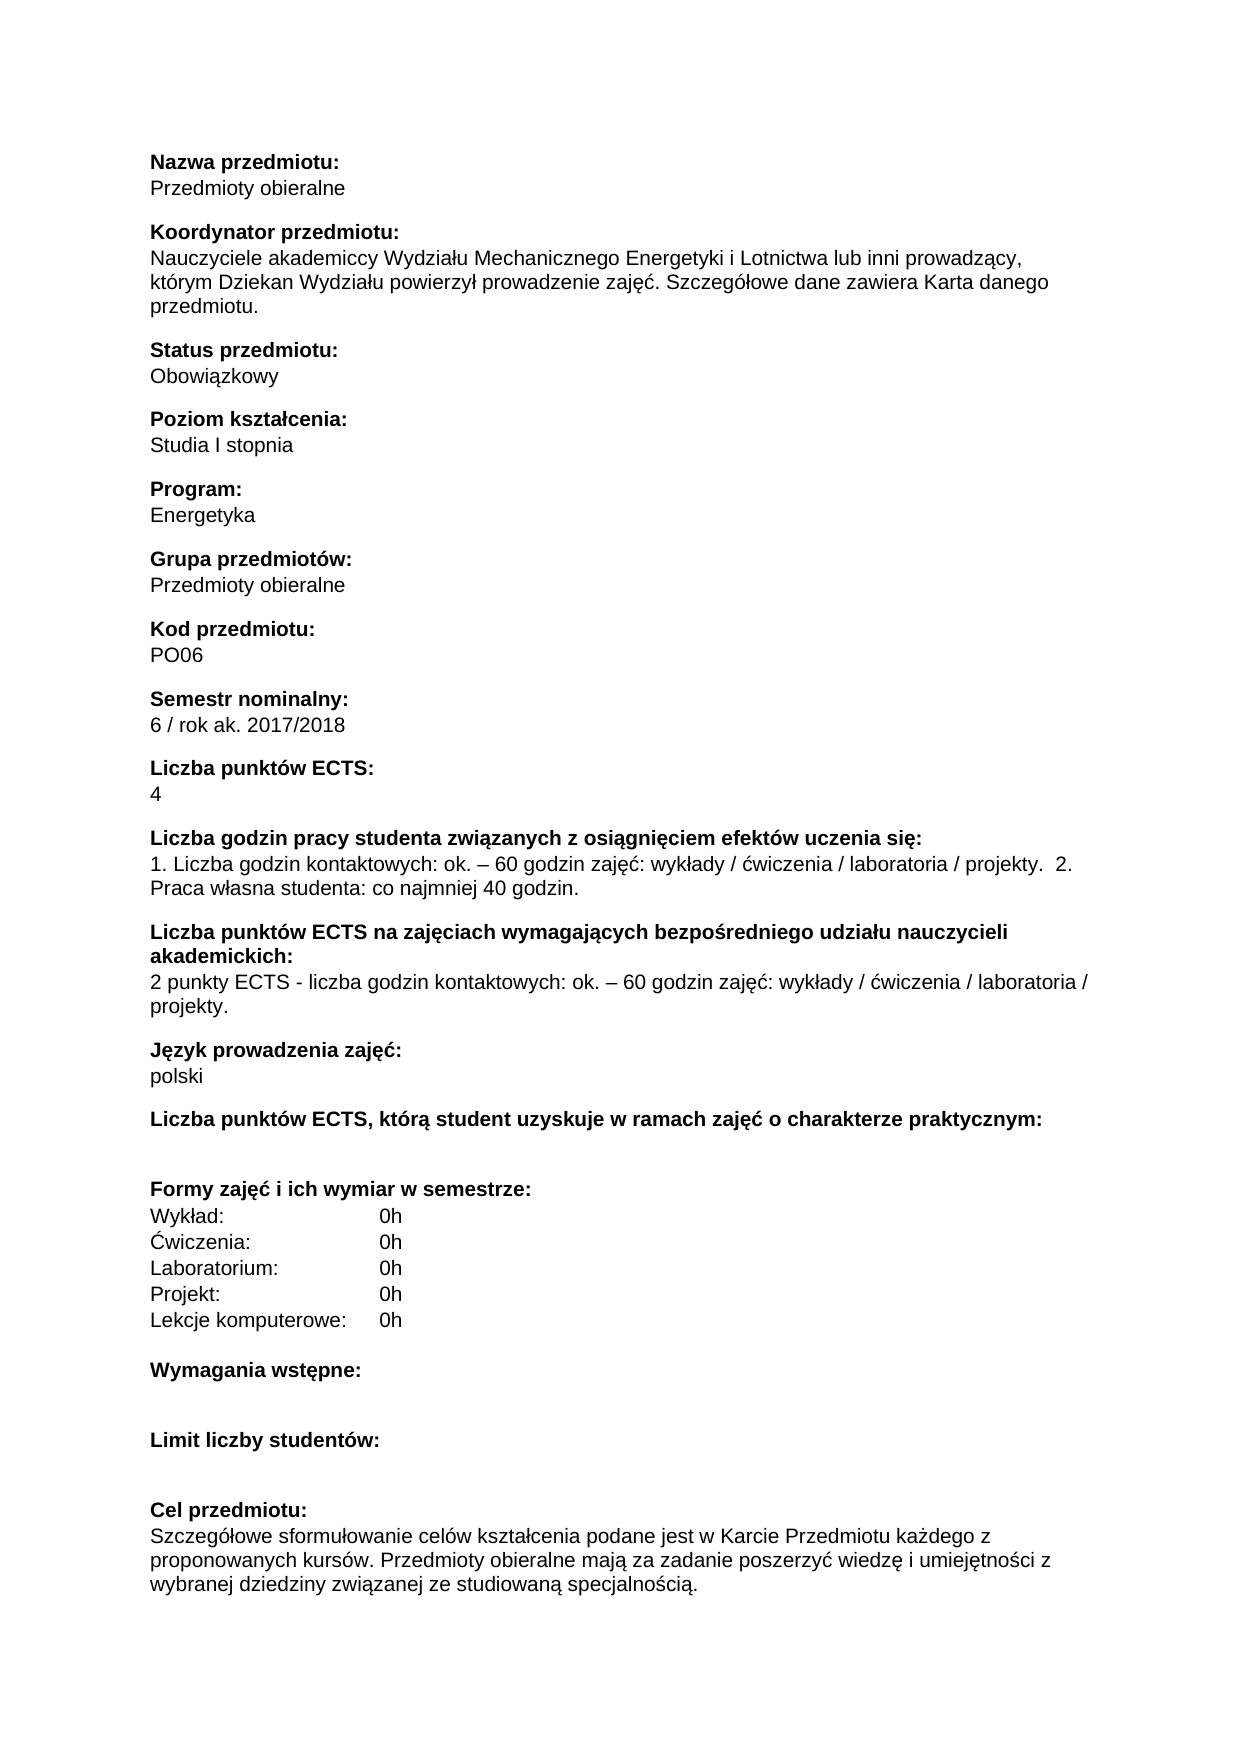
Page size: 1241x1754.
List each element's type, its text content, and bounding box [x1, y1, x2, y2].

text Studia I stopnia [150, 433, 1090, 457]
table_cell 0h [369, 1280, 597, 1306]
table_cell 0h [369, 1254, 597, 1280]
text Limit liczby studentów: [150, 1428, 1090, 1452]
text Status przedmiotu: [150, 337, 1090, 361]
text Przedmioty obieralne [150, 176, 1090, 200]
text Obowiązkowy [150, 363, 1090, 387]
table_cell Lekcje komputerowe: [140, 1308, 367, 1332]
text Grupa przedmiotów: [150, 547, 1090, 571]
text Przedmioty obieralne [150, 573, 1090, 597]
text Liczba punktów ECTS, którą student uzyskuje w ramach zajęć o charakterze praktycznym: [150, 1107, 1090, 1131]
text Szczegółowe sformułowanie celów kształcenia podane jest w Karcie Przedmiotu każdego z proponowanych kursów. Przedmioty obieralne mają za zadanie poszerzyć wiedzę i umiejętności z wybranej dziedziny związanej ze studiowaną specjalnością. [150, 1523, 1090, 1595]
text Formy zajęć i ich wymiar w semestrze: [150, 1177, 1090, 1201]
text Poziom kształcenia: [150, 407, 1090, 431]
text Nauczyciele akademiccy Wydziału Mechanicznego Energetyki i Lotnictwa lub inni prowadzący, którym Dziekan Wydziału powierzył prowadzenie zajęć. Szczegółowe dane zawiera Karta danego przedmiotu. [150, 246, 1090, 318]
text Język prowadzenia zajęć: [150, 1037, 1090, 1061]
text polski [150, 1063, 1090, 1087]
text 4 [150, 782, 1090, 806]
text Energetyka [150, 503, 1090, 527]
text Wymagania wstępne: [150, 1358, 1090, 1382]
table_cell 0h [369, 1228, 597, 1254]
text 6 / rok ak. 2017/2018 [150, 712, 1090, 736]
text Cel przedmiotu: [150, 1497, 1090, 1521]
text 1. Liczba godzin kontaktowych: ok. – 60 godzin zajęć: wykłady / ćwiczenia / laboratoria / projekty. 2. Praca własna studenta: co najmniej 40 godzin. [150, 852, 1090, 900]
text Liczba punktów ECTS na zajęciach wymagających bezpośredniego udziału nauczycieli akademickich: [150, 920, 1090, 968]
text Kod przedmiotu: [150, 617, 1090, 641]
text Program: [150, 477, 1090, 501]
text Liczba godzin pracy studenta związanych z osiągnięciem efektów uczenia się: [150, 826, 1090, 850]
table_header Wykład: [140, 1204, 367, 1228]
text Liczba punktów ECTS: [150, 756, 1090, 780]
text Koordynator przedmiotu: [150, 220, 1090, 244]
table_cell Ćwiczenia: [140, 1230, 367, 1254]
text Nazwa przedmiotu: [150, 150, 1090, 174]
table_cell Projekt: [140, 1282, 367, 1306]
table_cell 0h [369, 1306, 597, 1332]
text 2 punkty ECTS - liczba godzin kontaktowych: ok. – 60 godzin zajęć: wykłady / ćwiczenia / laboratoria / projekty. [150, 970, 1090, 1018]
text PO06 [150, 643, 1090, 667]
table_header 0h [369, 1204, 597, 1228]
text Semestr nominalny: [150, 686, 1090, 710]
table_cell Laboratorium: [140, 1256, 367, 1280]
